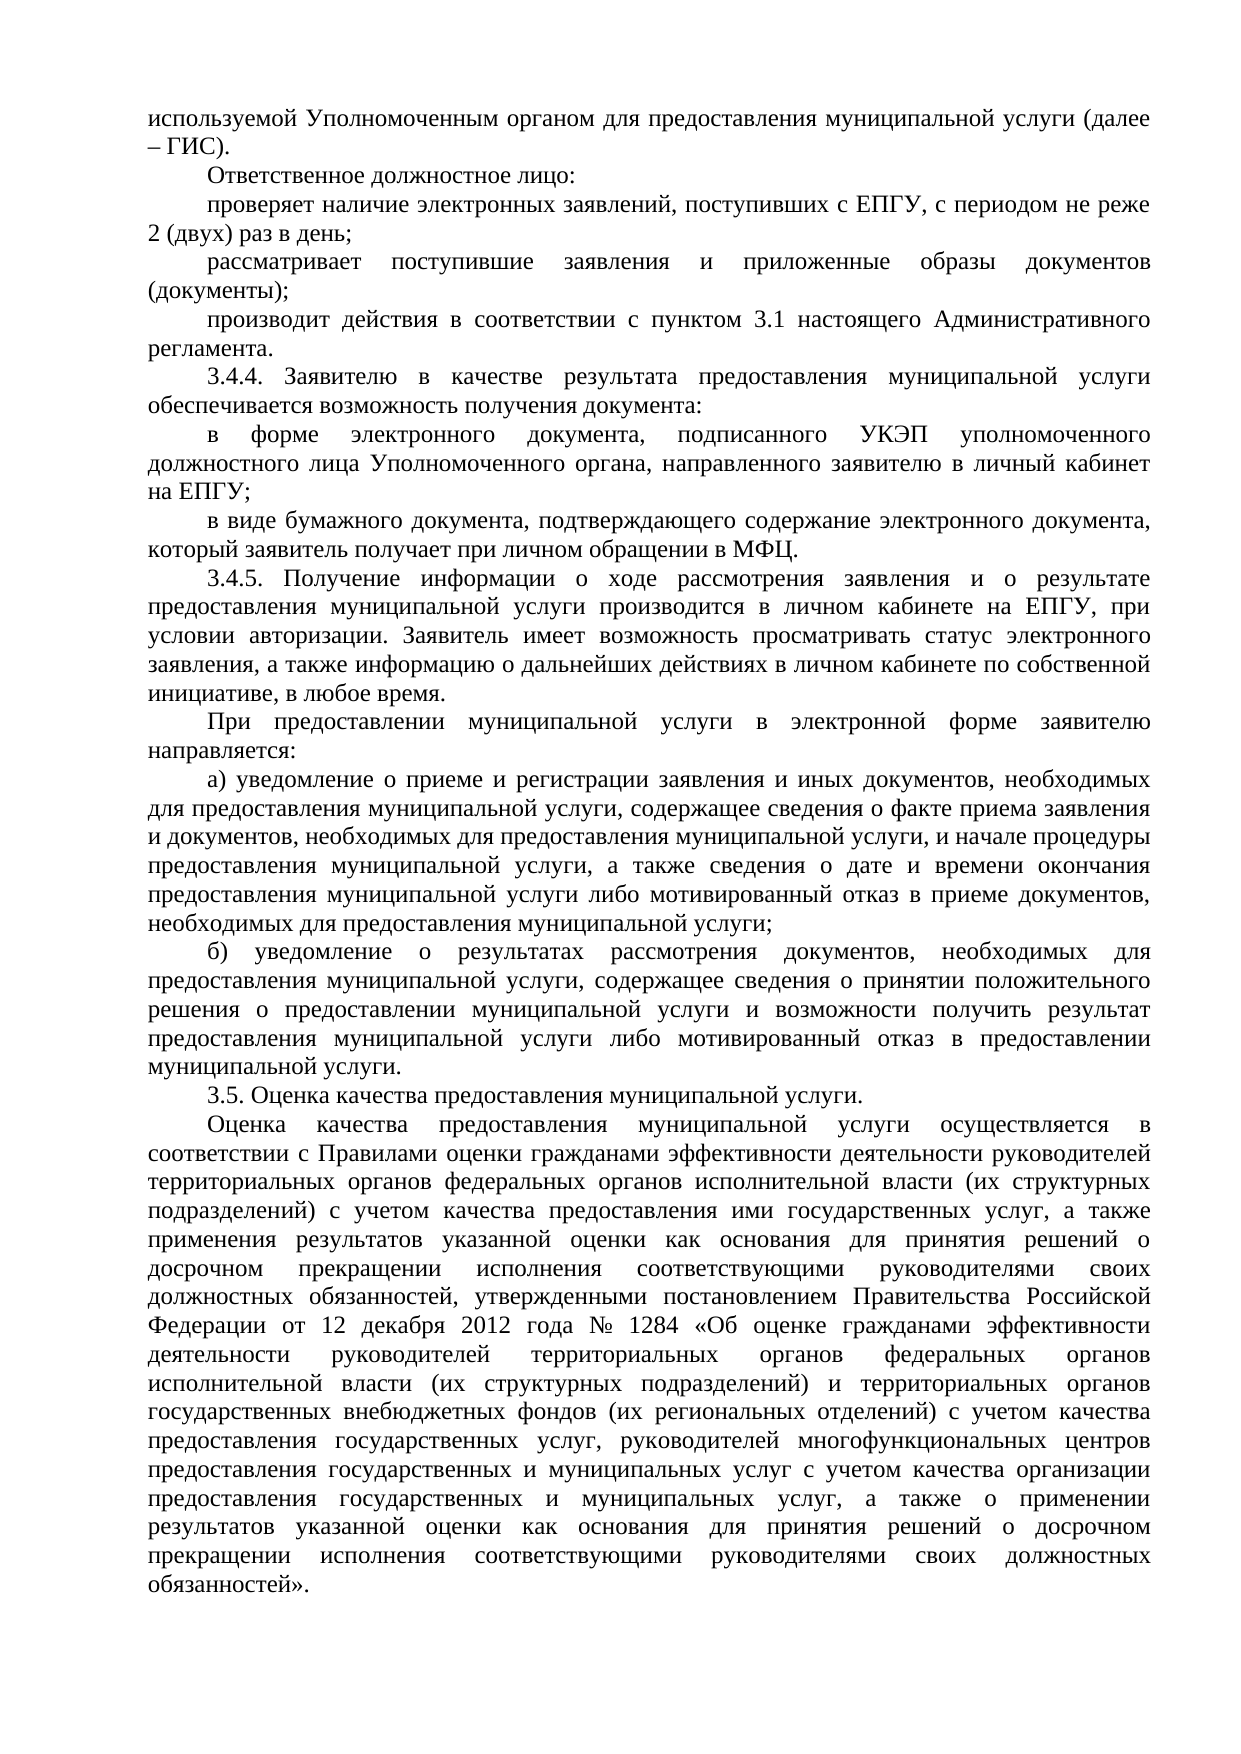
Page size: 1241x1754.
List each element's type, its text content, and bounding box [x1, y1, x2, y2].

text в виде бумажного документа, подтверждающего содержание электронного документа, который заявитель получает при личном обращении в МФЦ. [148, 505, 1152, 563]
text Оценка качества предоставления муниципальной услуги осуществляется в соответствии с Правилами оценки гражданами эффективности деятельности руководителей территориальных органов федеральных органов исполнительной власти (их структурных подразделений) с учетом качества предоставления ими государственных услуг, а также применения результатов указанной оценки как основания для принятия решений о досрочном прекращении исполнения соответствующими руководителями своих должностных обязанностей, утвержденными постановлением Правительства Российской Федерации от 12 декабря 2012 года № 1284 «Об оценке гражданами эффективности деятельности руководителей территориальных органов федеральных органов исполнительной власти (их структурных подразделений) и территориальных органов государственных внебюджетных фондов (их региональных отделений) с учетом качества предоставления государственных услуг, руководителей многофункциональных центров предоставления государственных и муниципальных услуг с учетом качества организации предоставления государственных и муниципальных услуг, а также о применении результатов указанной оценки как основания для принятия решений о досрочном прекращении исполнения соответствующими руководителями своих должностных обязанностей». [148, 1109, 1152, 1598]
text 3.5. Оценка качества предоставления муниципальной услуги. [148, 1080, 1152, 1109]
text 3.4.4. Заявителю в качестве результата предоставления муниципальной услуги обеспечивается возможность получения документа: [148, 361, 1152, 419]
text производит действия в соответствии с пунктом 3.1 настоящего Административного регламента. [148, 304, 1152, 361]
text а) уведомление о приеме и регистрации заявления и иных документов, необходимых для предоставления муниципальной услуги, содержащее сведения о факте приема заявления и документов, необходимых для предоставления муниципальной услуги, и начале процедуры предоставления муниципальной услуги, а также сведения о дате и времени окончания предоставления муниципальной услуги либо мотивированный отказ в приеме документов, необходимых для предоставления муниципальной услуги; [148, 764, 1152, 936]
text При предоставлении муниципальной услуги в электронной форме заявителю направляется: [148, 706, 1152, 764]
text 3.4.5. Получение информации о ходе рассмотрения заявления и о результате предоставления муниципальной услуги производится в личном кабинете на ЕПГУ, при условии авторизации. Заявитель имеет возможность просматривать статус электронного заявления, а также информацию о дальнейших действиях в личном кабинете по собственной инициативе, в любое время. [148, 563, 1152, 706]
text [148, 103, 1152, 160]
text рассматривает поступившие заявления и приложенные образы документов (документы); [148, 246, 1152, 304]
text Ответственное должностное лицо: [148, 160, 1152, 189]
text б) уведомление о результатах рассмотрения документов, необходимых для предоставления муниципальной услуги, содержащее сведения о принятии положительного решения о предоставлении муниципальной услуги и возможности получить результат предоставления муниципальной услуги либо мотивированный отказ в предоставлении муниципальной услуги. [148, 936, 1152, 1080]
text проверяет наличие электронных заявлений, поступивших с ЕПГУ, с периодом не реже 2 (двух) раз в день; [148, 189, 1152, 246]
text в форме электронного документа, подписанного УКЭП уполномоченного должностного лица Уполномоченного органа, направленного заявителю в личный кабинет на ЕПГУ; [148, 419, 1152, 505]
